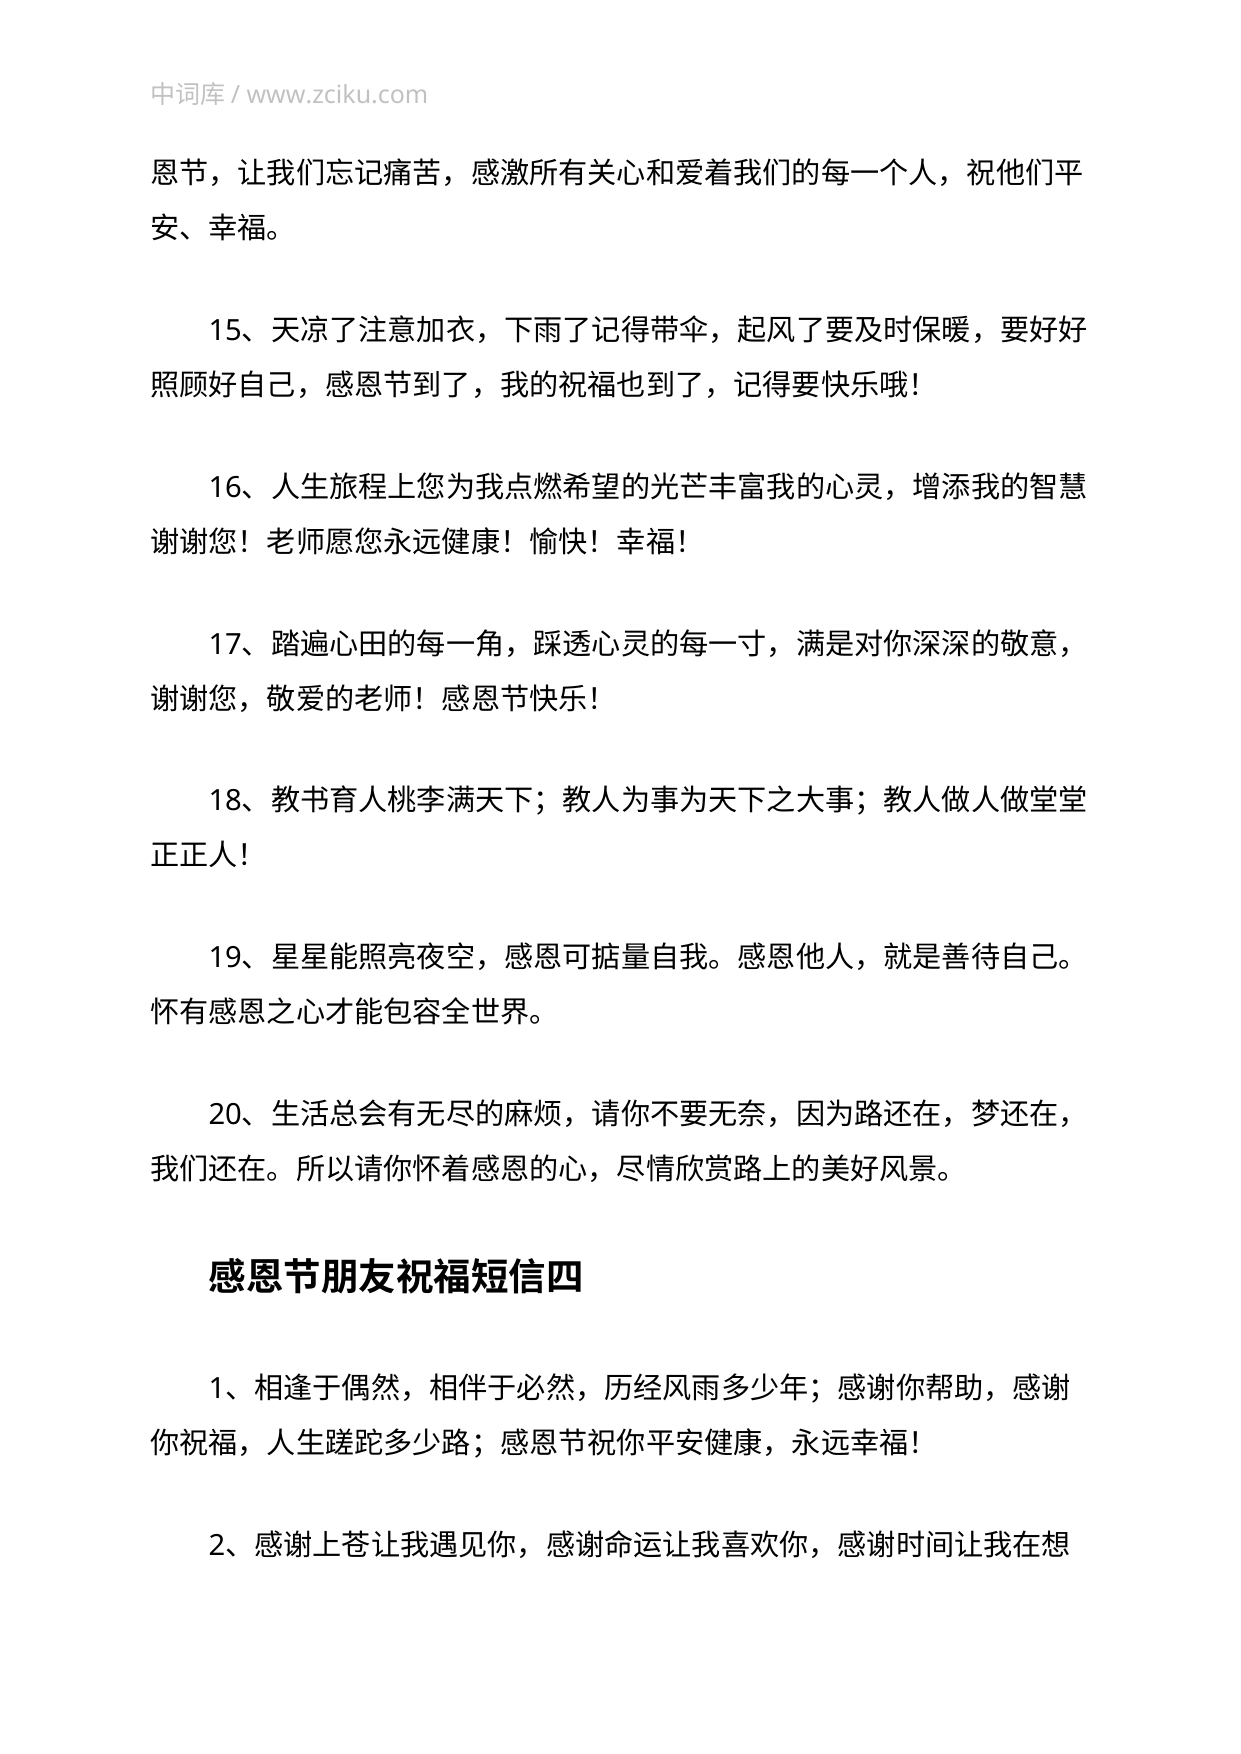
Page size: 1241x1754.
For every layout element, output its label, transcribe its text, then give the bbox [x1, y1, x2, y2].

text 19、星星能照亮夜空，感恩可掂量自我。感恩他人，就是善待自己。怀有感恩之心才能包容全世界。 [150, 934, 1090, 1031]
text 17、踏遍心田的每一角，踩透心灵的每一寸，满是对你深深的敬意，谢谢您，敬爱的老师！感恩节快乐！ [150, 620, 1090, 717]
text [150, 1521, 1090, 1564]
text 感恩节朋友祝福短信四 [150, 1247, 1090, 1302]
text 15、天凉了注意加衣，下雨了记得带伞，起风了要及时保暖，要好好照顾好自己，感恩节到了，我的祝福也到了，记得要快乐哦！ [150, 307, 1090, 404]
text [150, 150, 1090, 247]
text 18、教书育人桃李满天下；教人为事为天下之大事；教人做人做堂堂正正人！ [150, 777, 1090, 874]
text 20、生活总会有无尽的麻烦，请你不要无奈，因为路还在，梦还在，我们还在。所以请你怀着感恩的心，尽情欣赏路上的美好风景。 [150, 1091, 1090, 1188]
text 16、人生旅程上您为我点燃希望的光芒丰富我的心灵，增添我的智慧谢谢您！老师愿您永远健康！愉快！幸福！ [150, 463, 1090, 561]
text 1、相逢于偶然，相伴于必然，历经风雨多少年；感谢你帮助，感谢你祝福，人生蹉跎多少路；感恩节祝你平安健康，永远幸福！ [150, 1365, 1090, 1462]
